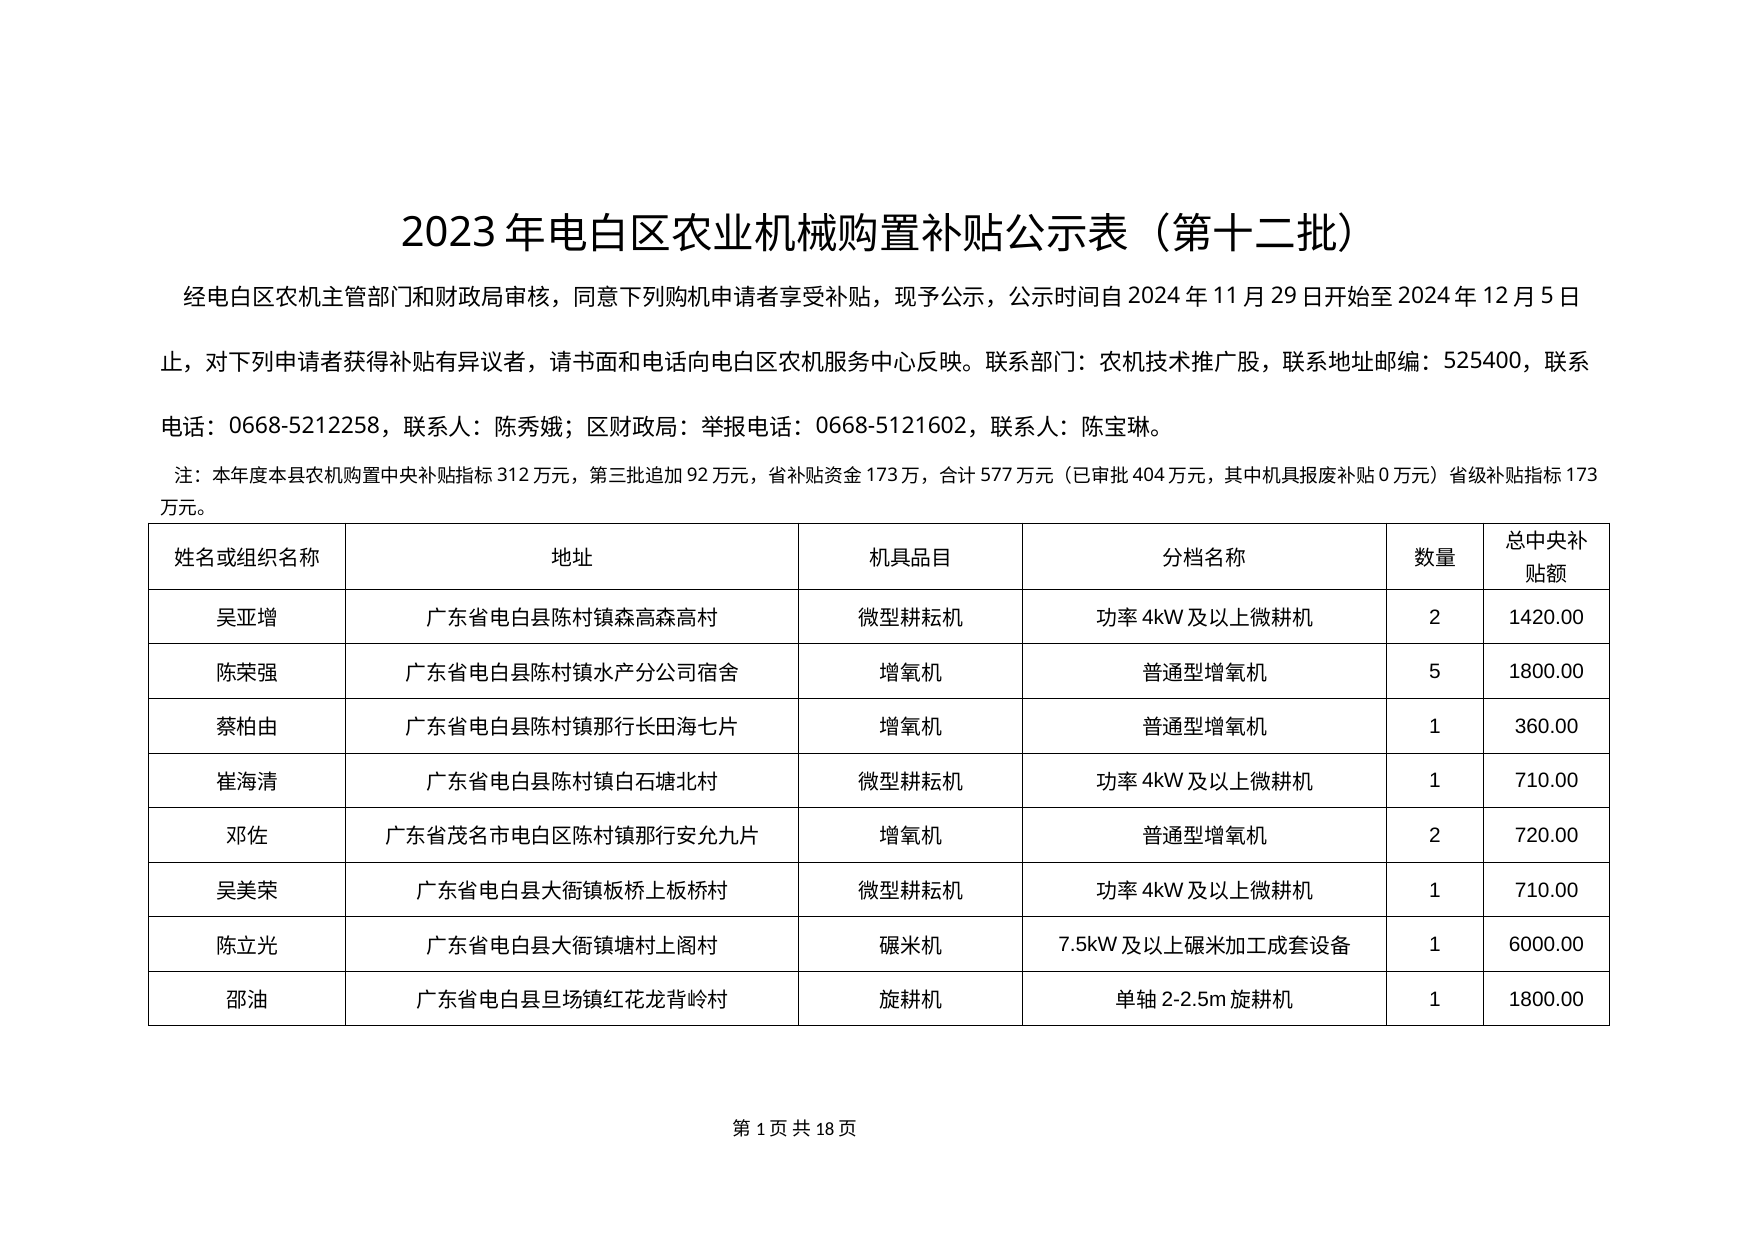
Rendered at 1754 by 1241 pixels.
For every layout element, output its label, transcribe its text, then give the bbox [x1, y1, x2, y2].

table_cell 吴美荣 [149, 863, 345, 916]
table_cell 广东省茂名市电白区陈村镇那行安允九片 [346, 808, 798, 862]
table_cell 1 [1387, 863, 1483, 916]
table_cell 微型耕耘机 [799, 863, 1022, 916]
table_cell 广东省电白县陈村镇森高森高村 [346, 590, 798, 643]
table_cell 邓佐 [149, 808, 345, 862]
table_cell 普通型增氧机 [1023, 699, 1386, 752]
table_cell 增氧机 [799, 808, 1022, 862]
table_cell 6000.00 [1484, 917, 1609, 971]
table_cell 2 [1387, 590, 1483, 643]
table_cell 720.00 [1484, 808, 1609, 862]
table_cell 广东省电白县旦场镇红花龙背岭村 [346, 972, 798, 1025]
table_cell 1420.00 [1484, 590, 1609, 643]
table_cell 功率4kW及以上微耕机 [1023, 590, 1386, 643]
table_cell 1800.00 [1484, 644, 1609, 698]
table_cell 710.00 [1484, 754, 1609, 807]
table_cell 2 [1387, 808, 1483, 862]
table_cell 7.5kW及以上碾米加工成套设备 [1023, 917, 1386, 971]
table_cell 5 [1387, 644, 1483, 698]
table_cell 广东省电白县陈村镇水产分公司宿舍 [346, 644, 798, 698]
table_cell 广东省电白县大衙镇塘村上阁村 [346, 917, 798, 971]
table_cell 注：本年度本县农机购置中央补贴指标312万元，第三批追加92万元，省补贴资金173万，合计577万元（已审批404万元，其中机具报废补贴0万元）省级补贴指标173万元。 [149, 458, 1609, 523]
table_cell 710.00 [1484, 863, 1609, 916]
table_cell 普通型增氧机 [1023, 644, 1386, 698]
table_cell 功率4kW及以上微耕机 [1023, 863, 1386, 916]
table_cell 地址 [346, 524, 798, 589]
table_cell 总中央补贴额 [1484, 524, 1609, 589]
table_cell 经电白区农机主管部门和财政局审核，同意下列购机申请者享受补贴，现予公示，公示时间自2024年11月29日开始至2024年12月5日止，对下列申请者获得补贴有异议者，请书面和电话向电白区农机服务中心反映。联系部门：农机技术推广股，联系地址邮编：525400，联系电话：0668-5212258，联系人：陈秀娥；区财政局：举报电话：0668-5121602，联系人：陈宝琳。 [149, 263, 1609, 458]
table_cell 普通型增氧机 [1023, 808, 1386, 862]
table_cell 机具品目 [799, 524, 1022, 589]
table_cell 增氧机 [799, 699, 1022, 752]
table_cell 崔海清 [149, 754, 345, 807]
table_cell 分档名称 [1023, 524, 1386, 589]
table_cell 碾米机 [799, 917, 1022, 971]
table_cell 姓名或组织名称 [149, 524, 345, 589]
table_cell 吴亚增 [149, 590, 345, 643]
table_cell 数量 [1387, 524, 1483, 589]
table_cell 1 [1387, 699, 1483, 752]
table_cell 广东省电白县陈村镇那行长田海七片 [346, 699, 798, 752]
table_cell 陈立光 [149, 917, 345, 971]
table_cell 1 [1387, 972, 1483, 1025]
table_cell 单轴2-2.5m旋耕机 [1023, 972, 1386, 1025]
table_cell 360.00 [1484, 699, 1609, 752]
table_cell 邵油 [149, 972, 345, 1025]
table_cell 1 [1387, 917, 1483, 971]
table_cell 增氧机 [799, 644, 1022, 698]
table_cell 旋耕机 [799, 972, 1022, 1025]
table_cell 微型耕耘机 [799, 754, 1022, 807]
table_cell 微型耕耘机 [799, 590, 1022, 643]
table_cell 1 [1387, 754, 1483, 807]
table_cell 功率4kW及以上微耕机 [1023, 754, 1386, 807]
table_cell 蔡柏由 [149, 699, 345, 752]
table_cell 广东省电白县大衙镇板桥上板桥村 [346, 863, 798, 916]
table_header 2023年电白区农业机械购置补贴公示表（第十二批） [149, 198, 1609, 263]
table_cell 陈荣强 [149, 644, 345, 698]
table_cell 广东省电白县陈村镇白石塘北村 [346, 754, 798, 807]
table_cell 1800.00 [1484, 972, 1609, 1025]
